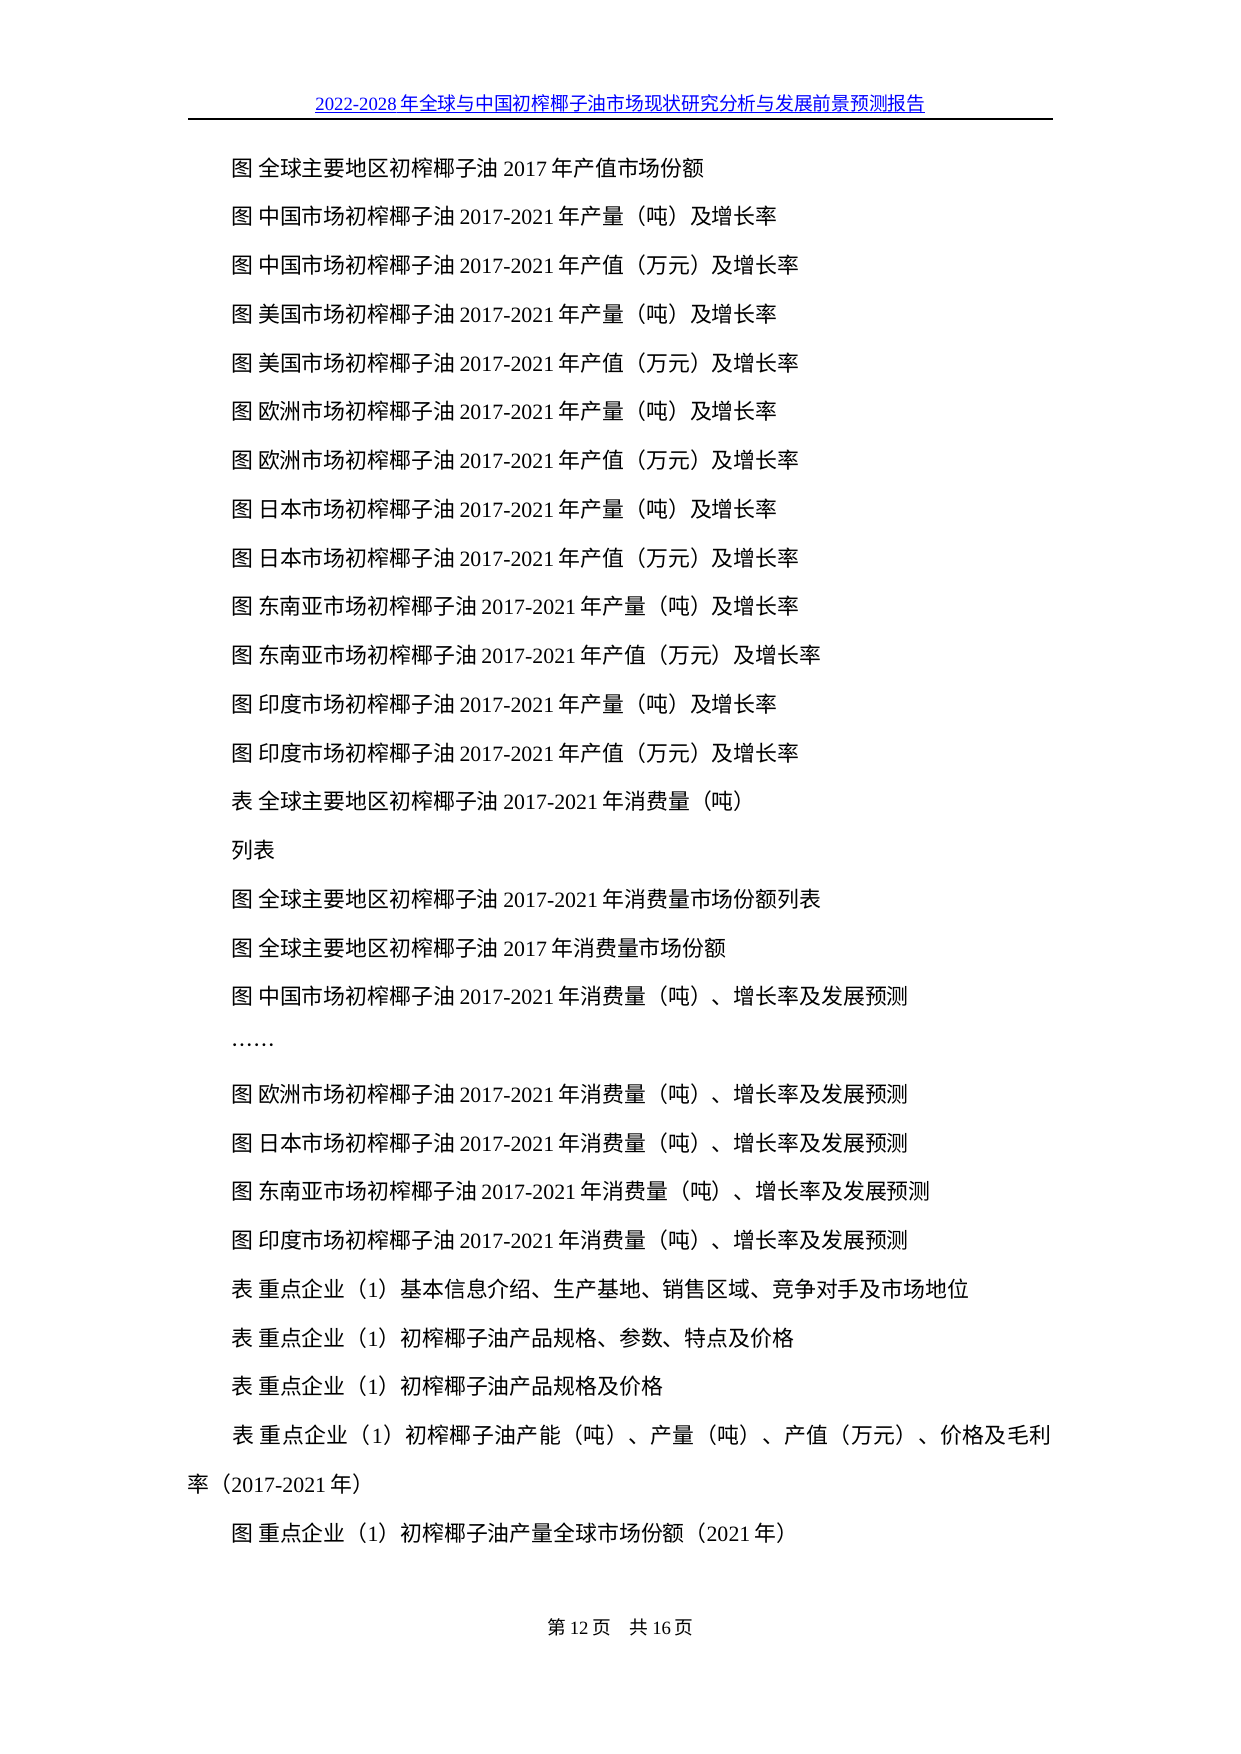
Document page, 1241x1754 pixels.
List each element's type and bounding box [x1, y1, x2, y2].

text [187, 150, 1053, 1548]
